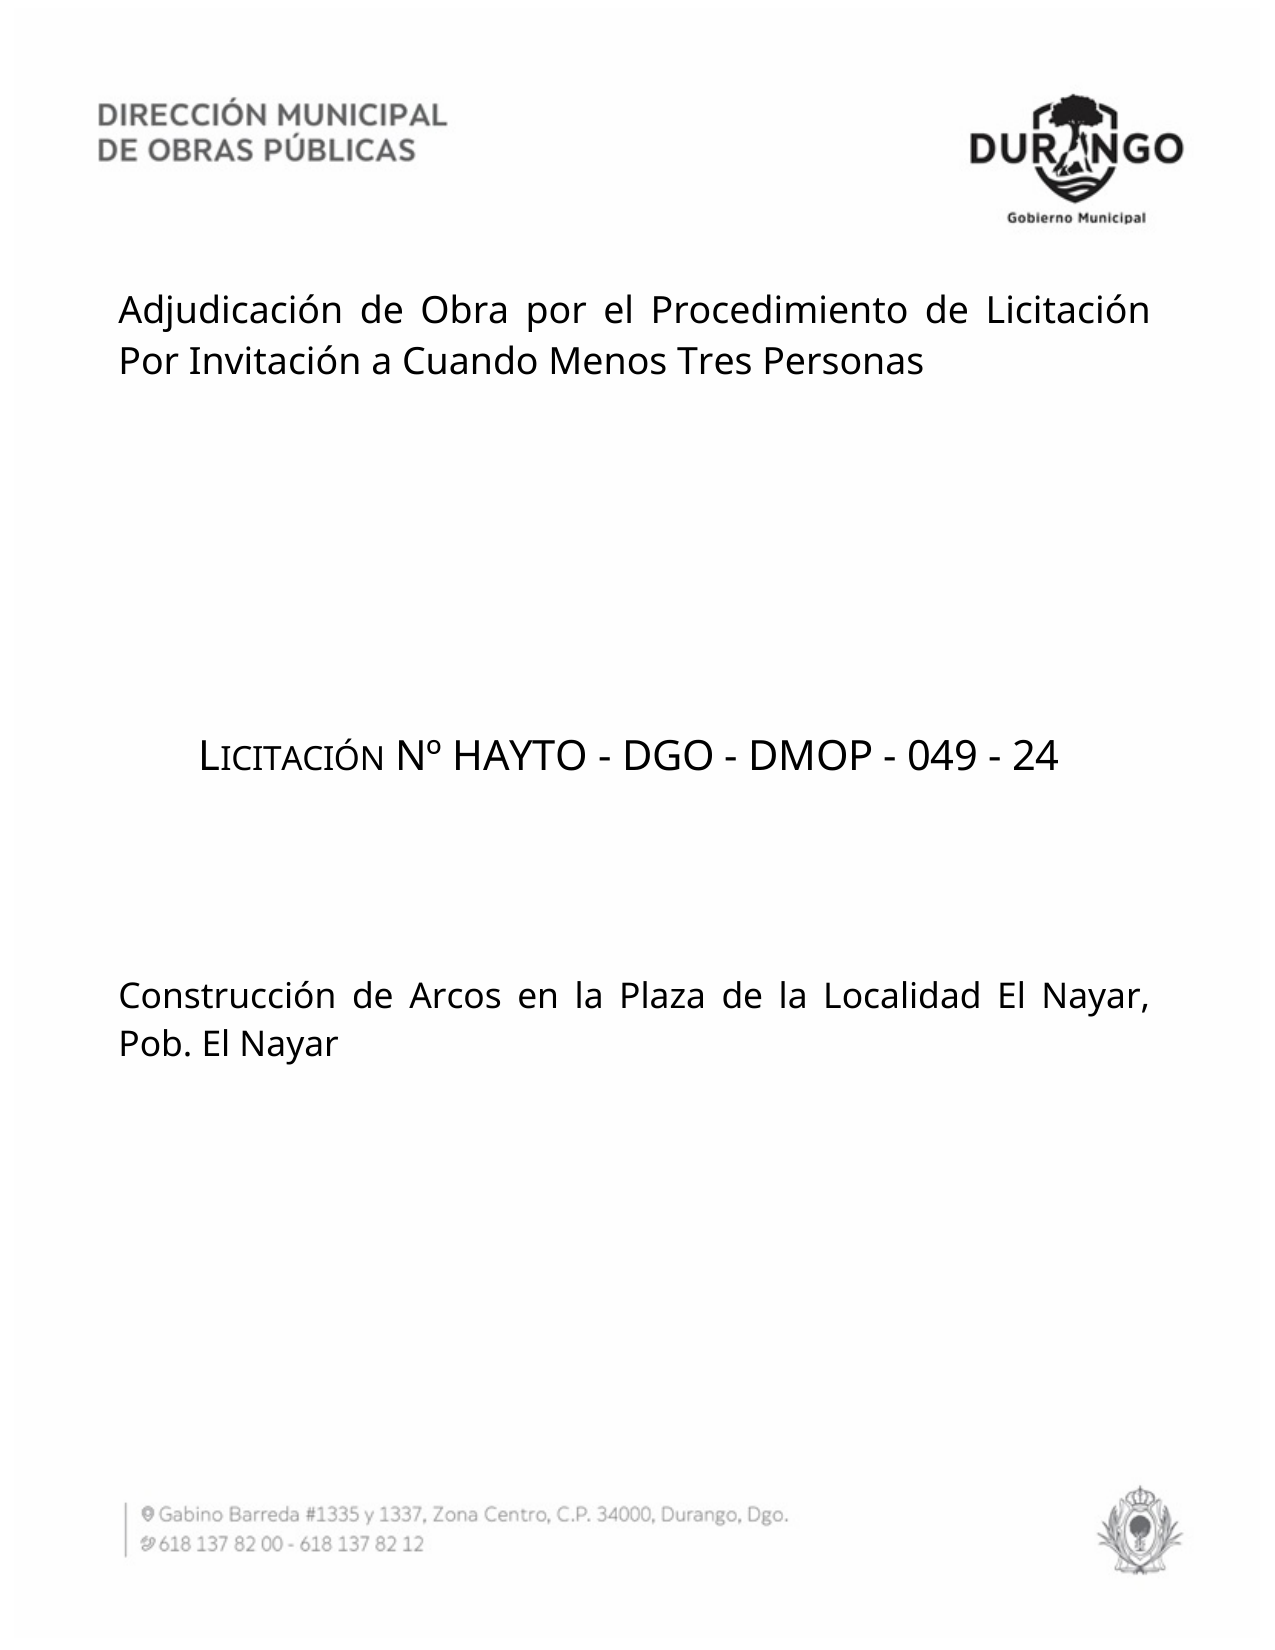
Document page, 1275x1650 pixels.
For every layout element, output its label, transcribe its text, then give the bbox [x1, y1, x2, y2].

text Construcción de Arcos en la Plaza de la Localidad El Nayar, Pob. El Nayar [118, 970, 1152, 1067]
picture [13, 8, 1261, 1638]
text Adjudicación de Obra por el Procedimiento de Licitación Por Invitación a Cuando Menos Tres Personas [118, 283, 1152, 385]
text Licitación Nº HAYTO - DGO - DMOP - 049 - 24 [81, 726, 1178, 783]
